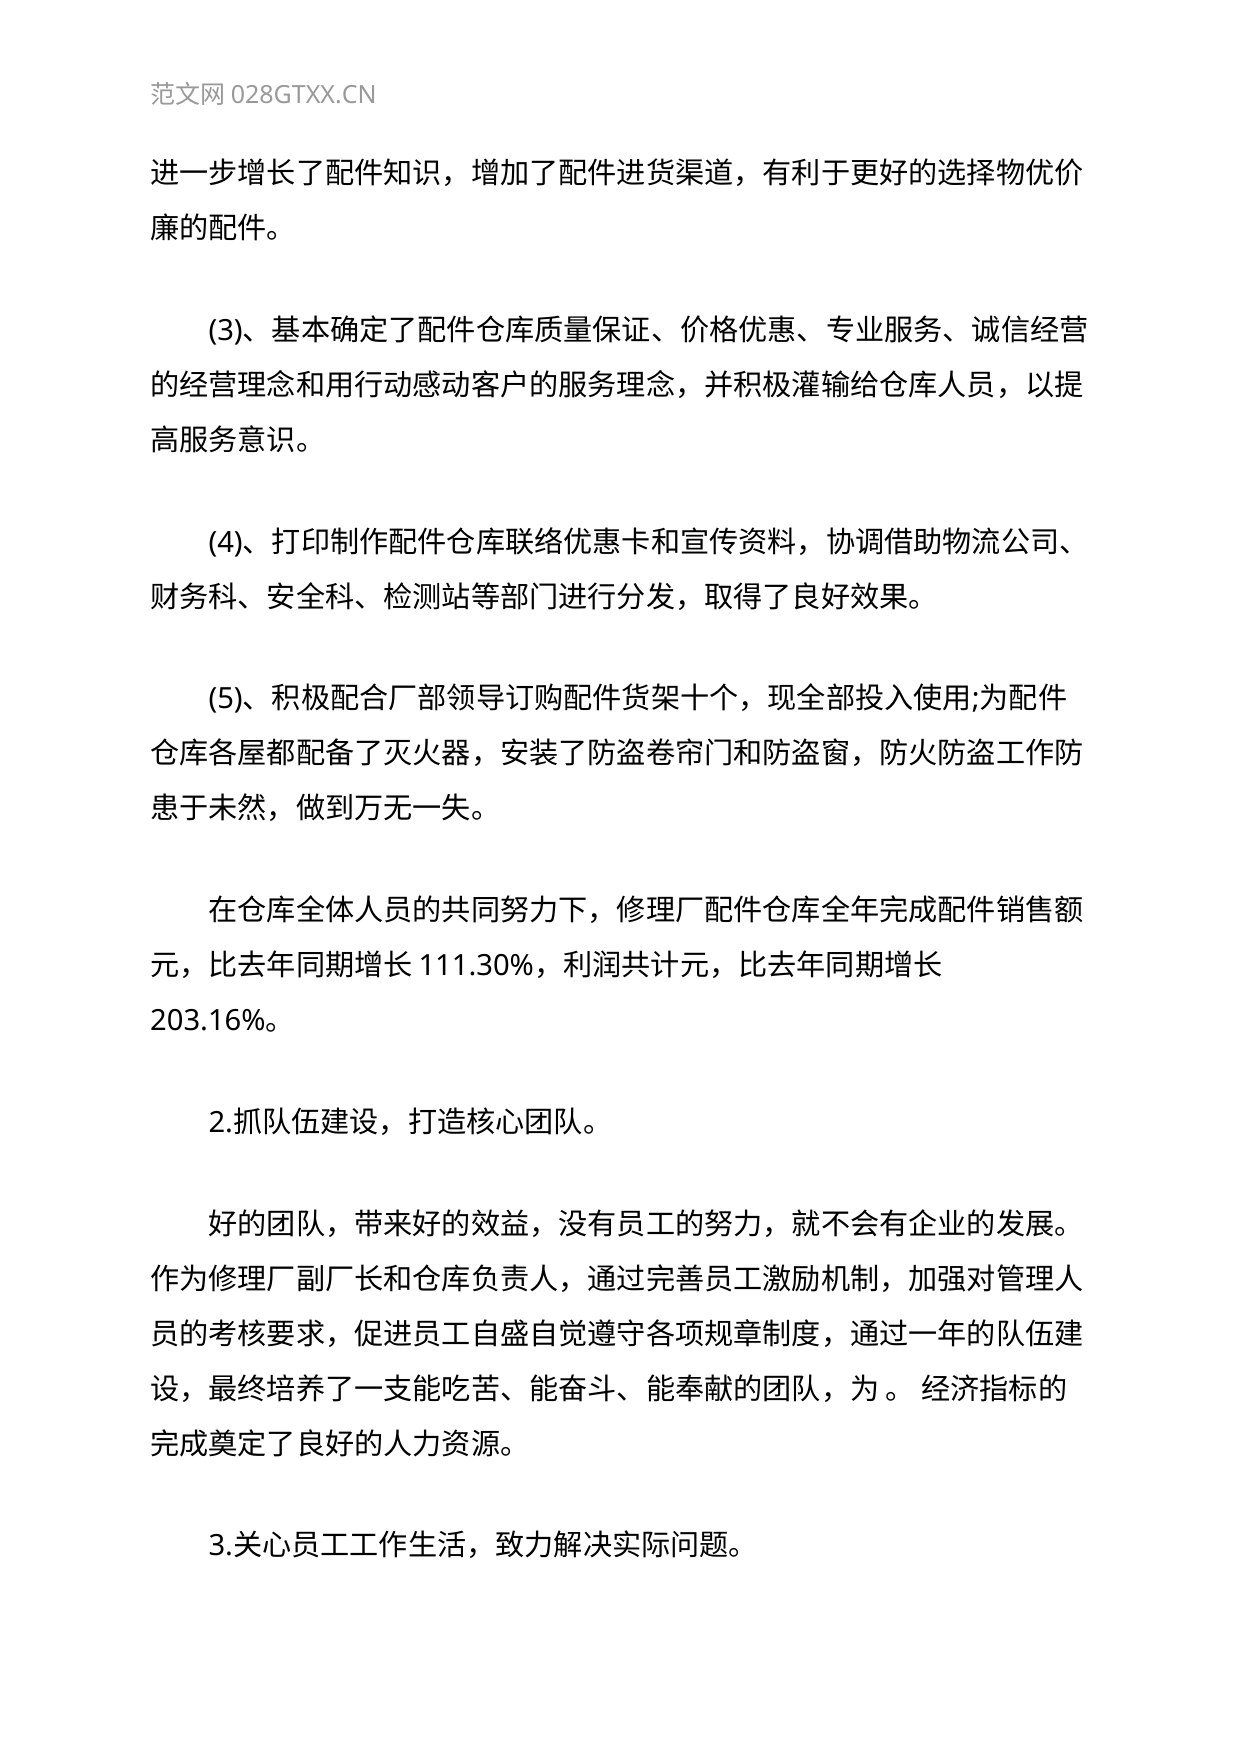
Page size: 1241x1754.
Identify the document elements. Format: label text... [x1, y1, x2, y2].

text 好的团队，带来好的效益，没有员工的努力，就不会有企业的发展。作为修理厂副厂长和仓库负责人，通过完善员工激励机制，加强对管理人员的考核要求，促进员工自盛自觉遵守各项规章制度，通过一年的队伍建设，最终培养了一支能吃苦、能奋斗、能奉献的团队，为 。 经济指标的完成奠定了良好的人力资源。 [150, 1201, 1090, 1462]
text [150, 150, 1090, 247]
text (3)、基本确定了配件仓库质量保证、价格优惠、专业服务、诚信经营的经营理念和用行动感动客户的服务理念，并积极灌输给仓库人员，以提高服务意识。 [150, 307, 1090, 459]
text 3.关心员工工作生活，致力解决实际问题。 [150, 1522, 1090, 1564]
text (4)、打印制作配件仓库联络优惠卡和宣传资料，协调借助物流公司、财务科、安全科、检测站等部门进行分发，取得了良好效果。 [150, 518, 1090, 616]
text 在仓库全体人员的共同努力下，修理厂配件仓库全年完成配件销售额元，比去年同期增长111.30%，利润共计元，比去年同期增长203.16%。 [150, 887, 1090, 1039]
text 2.抓队伍建设，打造核心团队。 [150, 1099, 1090, 1141]
text (5)、积极配合厂部领导订购配件货架十个，现全部投入使用;为配件仓库各屋都配备了灭火器，安装了防盗卷帘门和防盗窗，防火防盗工作防患于未然，做到万无一失。 [150, 675, 1090, 827]
